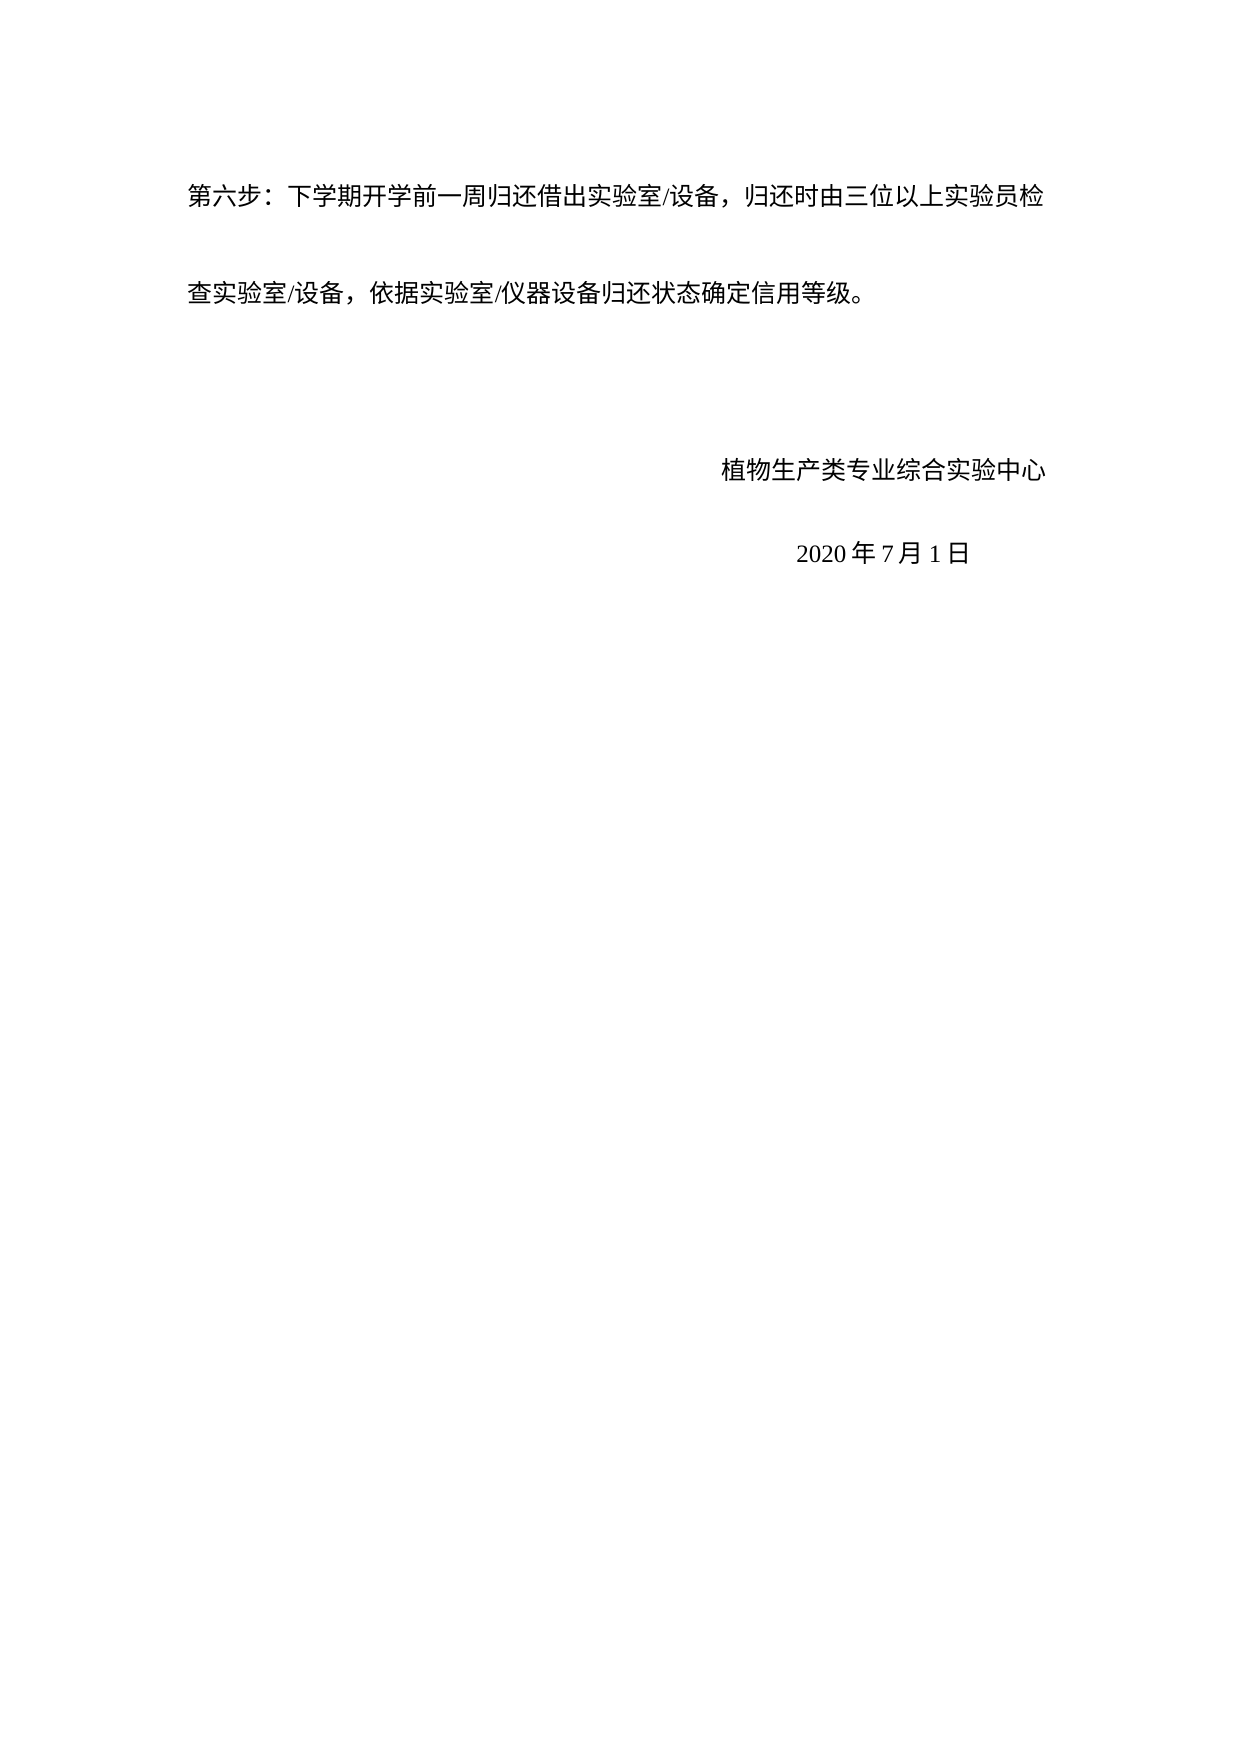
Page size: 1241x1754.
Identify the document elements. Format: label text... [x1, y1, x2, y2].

text 2020年7月1日 [246, 519, 1053, 584]
text 植物生产类专业综合实验中心 [246, 436, 1053, 501]
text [187, 162, 1053, 324]
